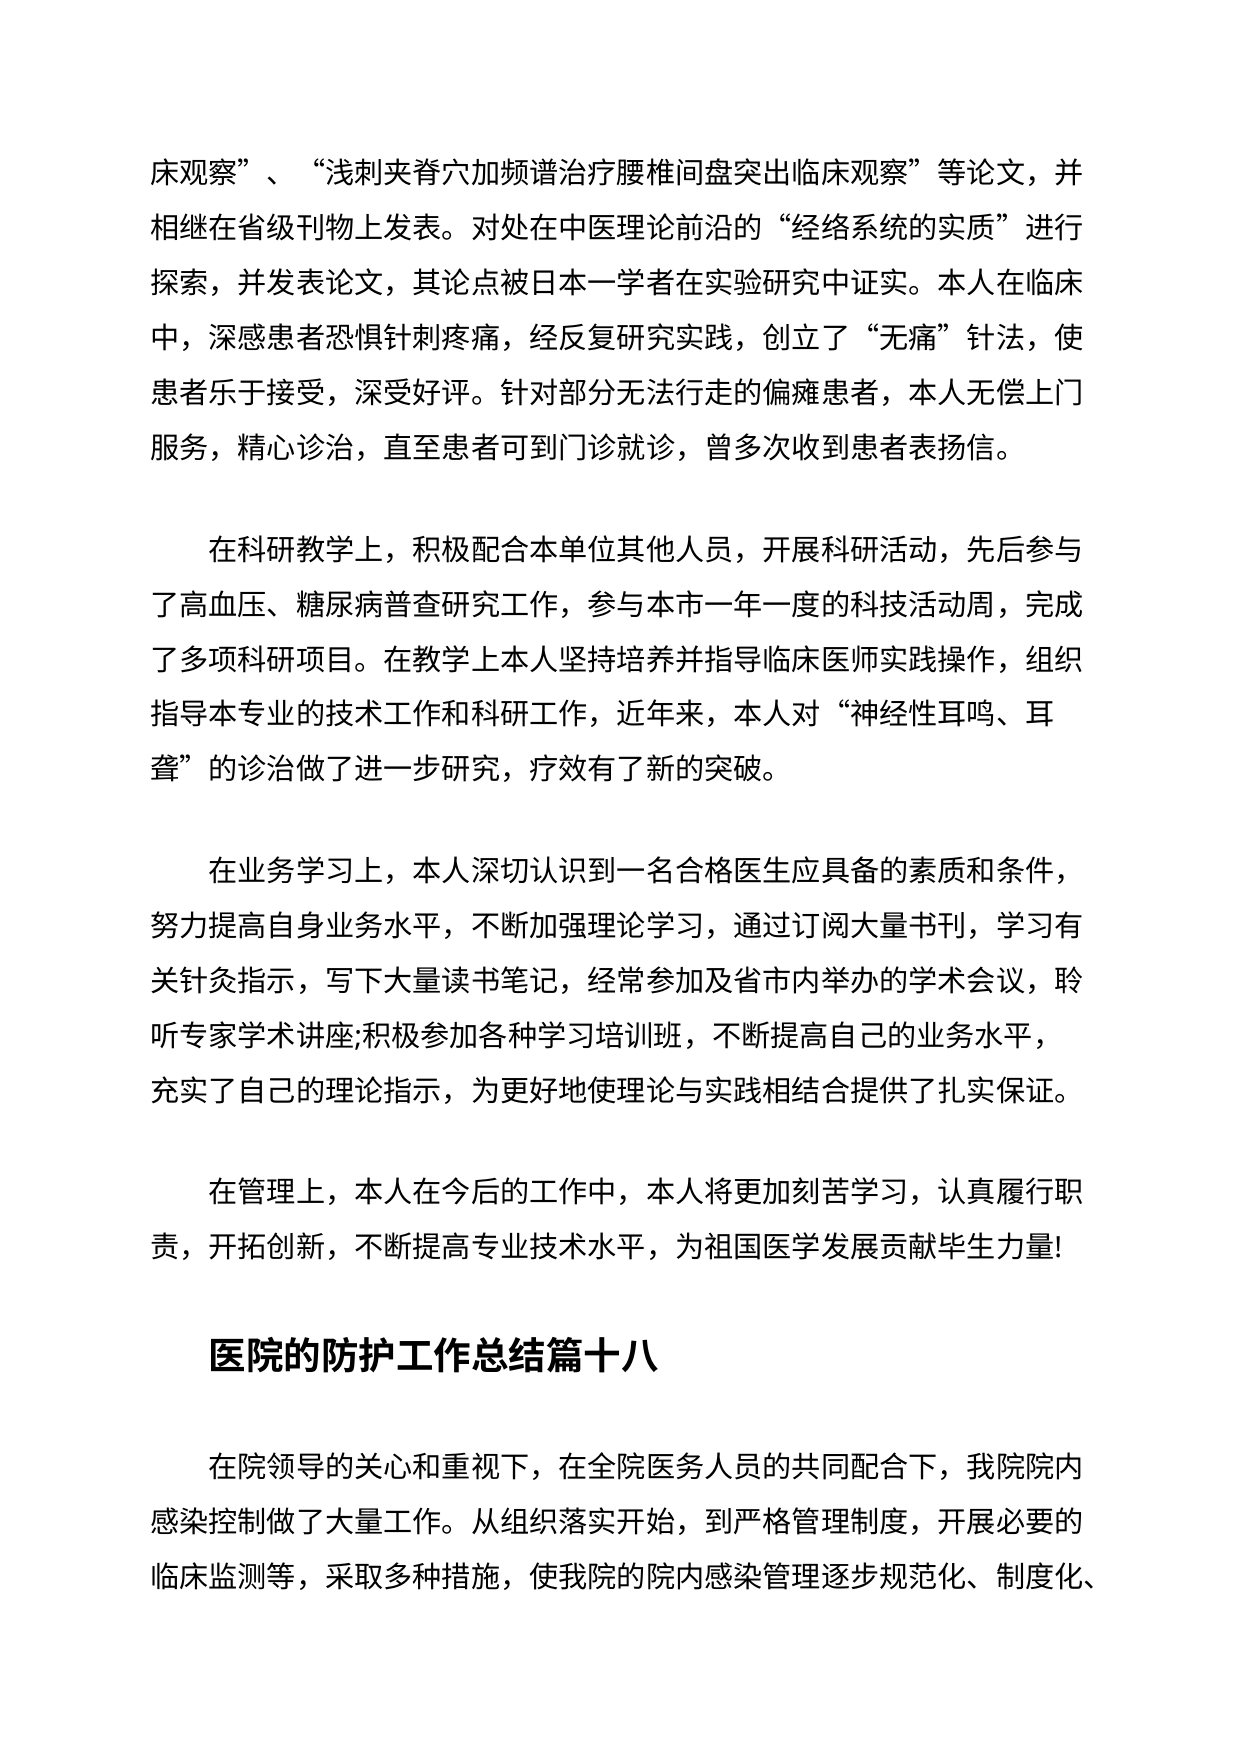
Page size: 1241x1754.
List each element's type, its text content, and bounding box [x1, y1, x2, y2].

text 在科研教学上，积极配合本单位其他人员，开展科研活动，先后参与了高血压、糖尿病普查研究工作，参与本市一年一度的科技活动周，完成了多项科研项目。在教学上本人坚持培养并指导临床医师实践操作，组织指导本专业的技术工作和科研工作，近年来，本人对“神经性耳鸣、耳聋”的诊治做了进一步研究，疗效有了新的突破。 [150, 526, 1090, 788]
text 医院的防护工作总结篇十八 [150, 1326, 1090, 1380]
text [150, 150, 1090, 467]
text 在业务学习上，本人深切认识到一名合格医生应具备的素质和条件，努力提高自身业务水平，不断加强理论学习，通过订阅大量书刊，学习有关针灸指示，写下大量读书笔记，经常参加及省市内举办的学术会议，聆听专家学术讲座;积极参加各种学习培训班，不断提高自己的业务水平，充实了自己的理论指示，为更好地使理论与实践相结合提供了扎实保证。 [150, 848, 1090, 1109]
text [150, 1443, 1090, 1595]
text 在管理上，本人在今后的工作中，本人将更加刻苦学习，认真履行职责，开拓创新，不断提高专业技术水平，为祖国医学发展贡献毕生力量! [150, 1169, 1090, 1266]
